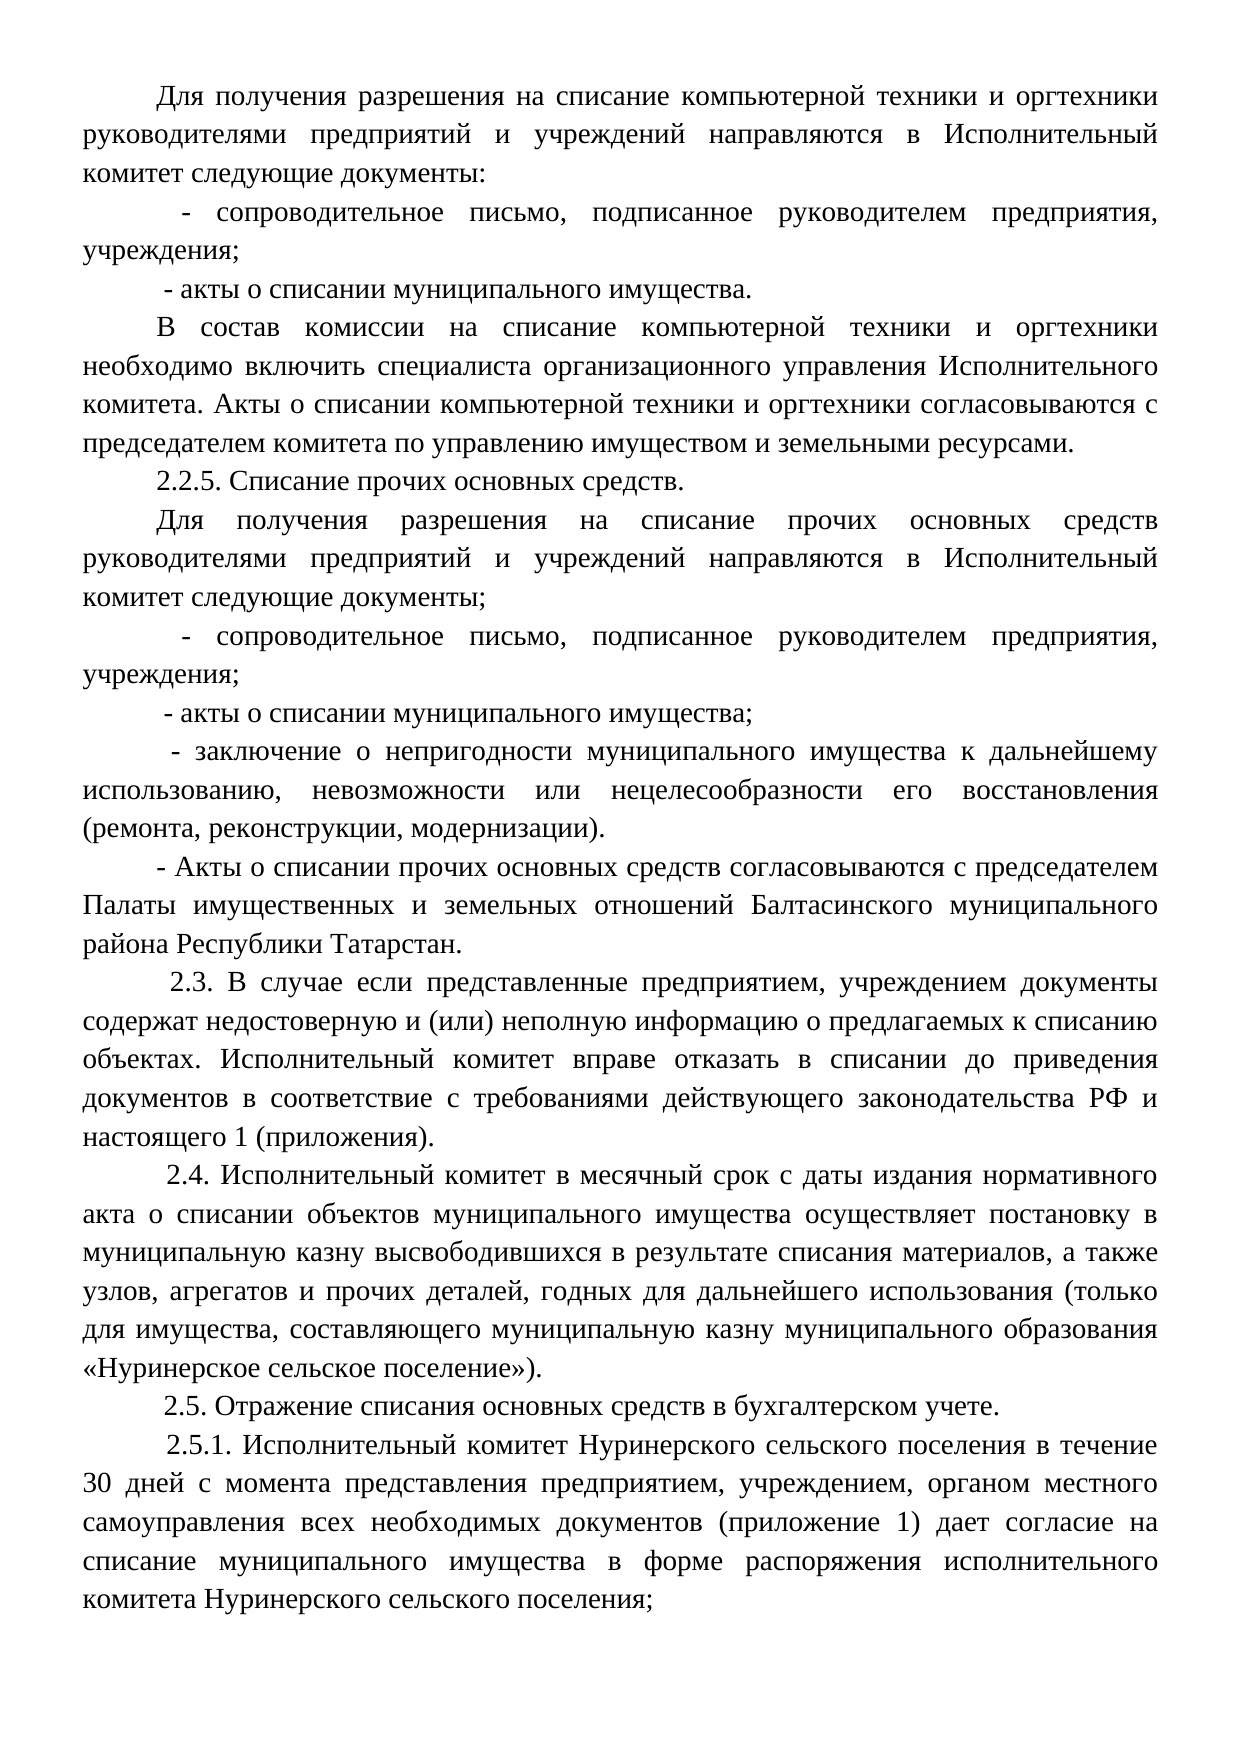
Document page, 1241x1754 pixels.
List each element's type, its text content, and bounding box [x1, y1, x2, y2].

text - сопроводительное письмо, подписанное руководителем предприятия, учреждения; [82, 618, 1159, 690]
text - акты о списании муниципального имущества; [82, 695, 1159, 728]
text 2.3. В случае если представленные предприятием, учреждением документы содержат недостоверную и (или) неполную информацию о предлагаемых к списанию объектах. Исполнительный комитет вправе отказать в списании до приведения документов в соответствие с требованиями действующего законодательства РФ и настоящего 1 (приложения). [82, 964, 1159, 1152]
text - акты о списании муниципального имущества. [82, 271, 1159, 304]
text Для получения разрешения на списание компьютерной техники и оргтехники руководителями предприятий и учреждений направляются в Исполнительный комитет следующие документы: [82, 78, 1159, 189]
text Для получения разрешения на списание прочих основных средств руководителями предприятий и учреждений направляются в Исполнительный комитет следующие документы; [82, 502, 1159, 613]
text 2.4. Исполнительный комитет в месячный срок с даты издания нормативного акта о списании объектов муниципального имущества осуществляет постановку в муниципальную казну высвободившихся в результате списания материалов, a также узлов, агрегатов и прочих деталей, годных для дальнейшего использования (только для имущества, составляющего муниципальную казну муниципального образования «Нуринерское сельское поселение»). [82, 1157, 1159, 1383]
text 2.5.1. Исполнительный комитет Нуринерского сельского поселения в течение 30 дней с момента представления предприятием, учреждением, органом местного самоуправления всех необходимых документов (приложение 1) дает согласие на списание муниципального имущества в форме распоряжения исполнительного комитета Нуринерского сельского поселения; [82, 1427, 1159, 1615]
text - сопроводительное письмо, подписанное руководителем предприятия, учреждения; [82, 194, 1159, 266]
text - заключение о непригодности муниципального имущества к дальнейшему использованию, невозможности или нецелесообразности его восстановления (ремонта, реконструкции, модернизации). [82, 733, 1159, 844]
text - Акты о списании прочих основных средств согласовываются с председателем Палаты имущественных и земельных отношений Балтасинского муниципального района Республики Татарстан. [82, 849, 1159, 959]
text В состав комиссии на списание компьютерной техники и оргтехники необходимо включить специалиста организационного управления Исполнительного комитета. Акты о списании компьютерной техники и оргтехники согласовываются с председателем комитета по управлению имуществом и земельными ресурсами. [82, 309, 1159, 458]
text 2.2.5. Списание прочих основных средств. [82, 463, 1159, 497]
text 2.5. Отражение списания основных средств в бухгалтерском учете. [82, 1388, 1159, 1422]
